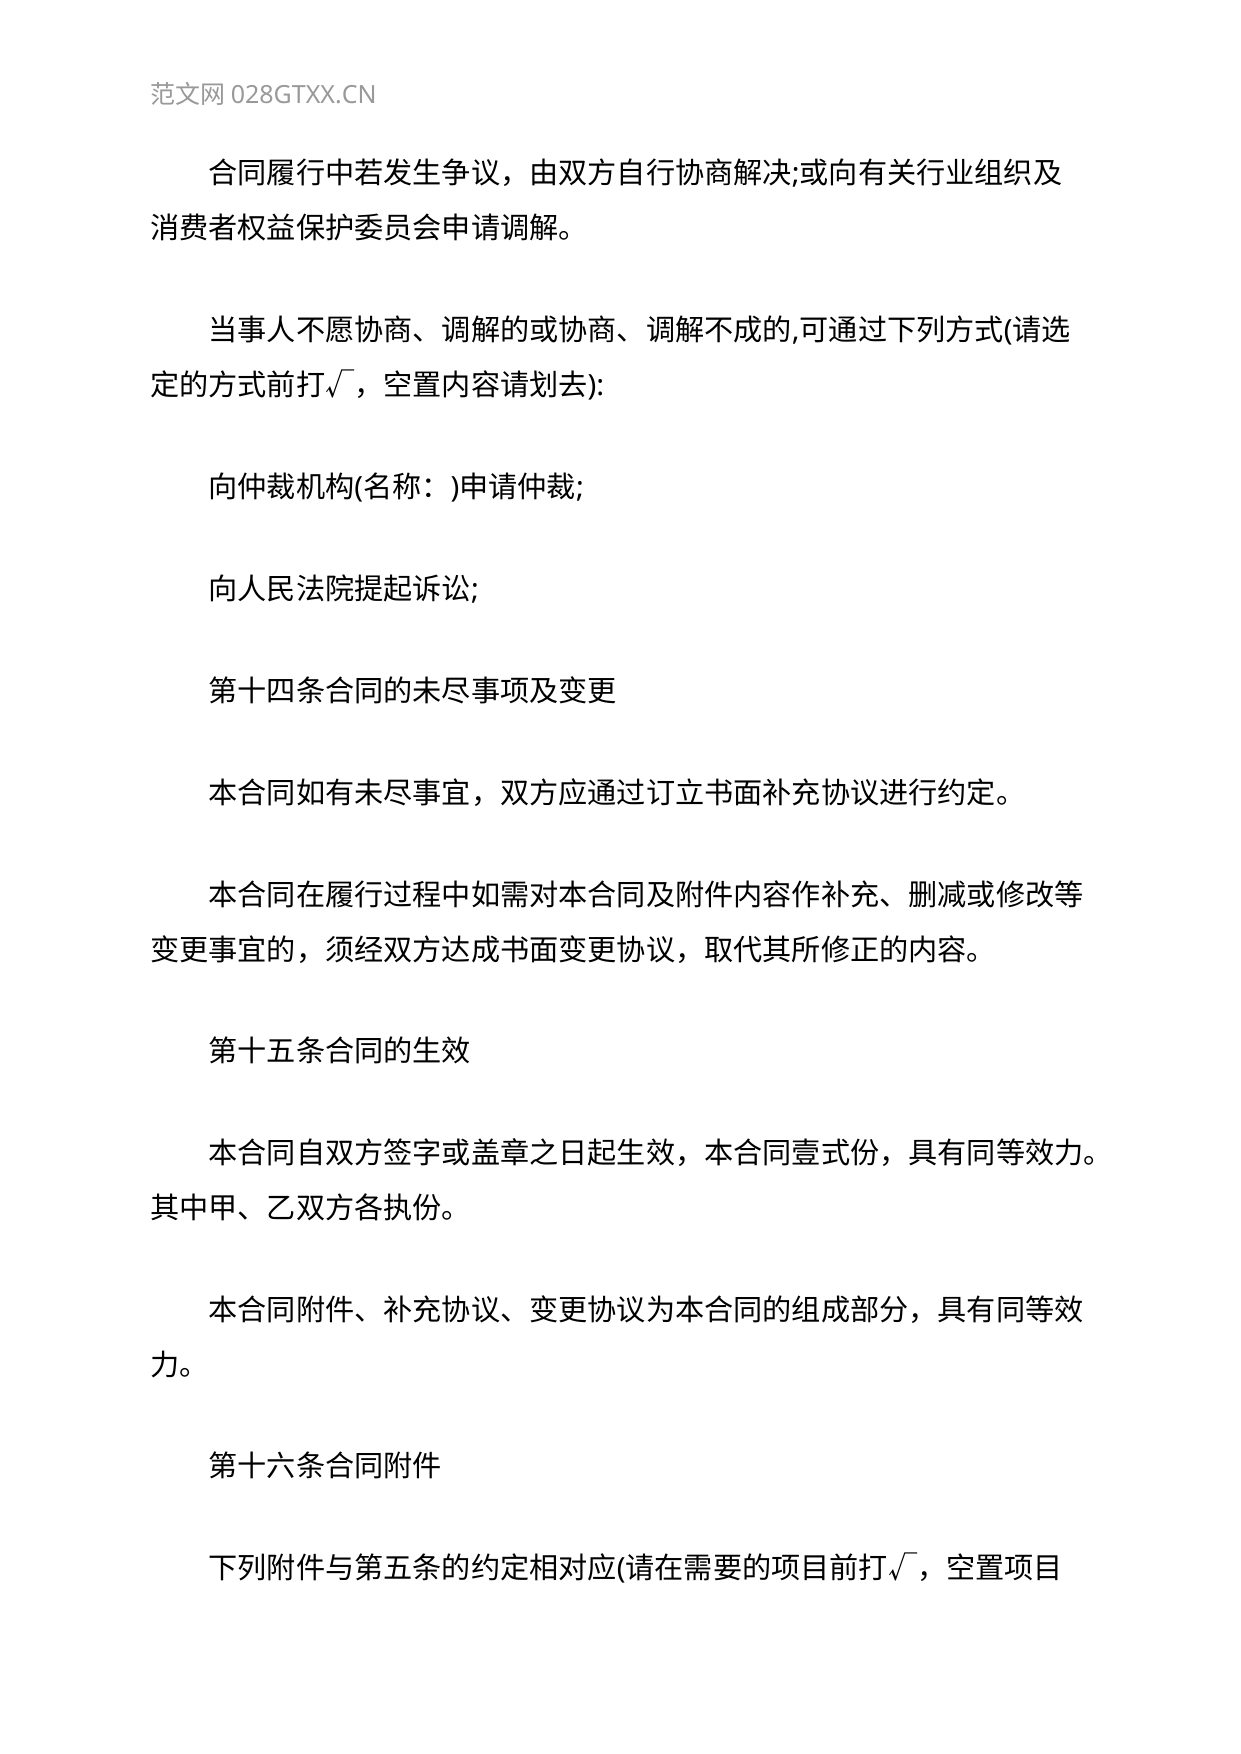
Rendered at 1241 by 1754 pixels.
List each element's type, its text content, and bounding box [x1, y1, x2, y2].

text 向仲裁机构(名称：)申请仲裁; [150, 464, 1090, 506]
text 本合同在履行过程中如需对本合同及附件内容作补充、删减或修改等变更事宜的，须经双方达成书面变更协议，取代其所修正的内容。 [150, 871, 1090, 968]
text 第十六条合同附件 [150, 1443, 1090, 1485]
text 当事人不愿协商、调解的或协商、调解不成的,可通过下列方式(请选定的方式前打√，空置内容请划去): [150, 307, 1090, 404]
text 本合同附件、补充协议、变更协议为本合同的组成部分，具有同等效力。 [150, 1286, 1090, 1383]
text 本合同自双方签字或盖章之日起生效，本合同壹式份，具有同等效力。其中甲、乙双方各执份。 [150, 1130, 1090, 1227]
text 合同履行中若发生争议，由双方自行协商解决;或向有关行业组织及消费者权益保护委员会申请调解。 [150, 150, 1090, 247]
text 第十四条合同的未尽事项及变更 [150, 668, 1090, 710]
text 第十五条合同的生效 [150, 1028, 1090, 1070]
text 向人民法院提起诉讼; [150, 566, 1090, 608]
text 本合同如有未尽事宜，双方应通过订立书面补充协议进行约定。 [150, 769, 1090, 812]
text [150, 1545, 1090, 1587]
